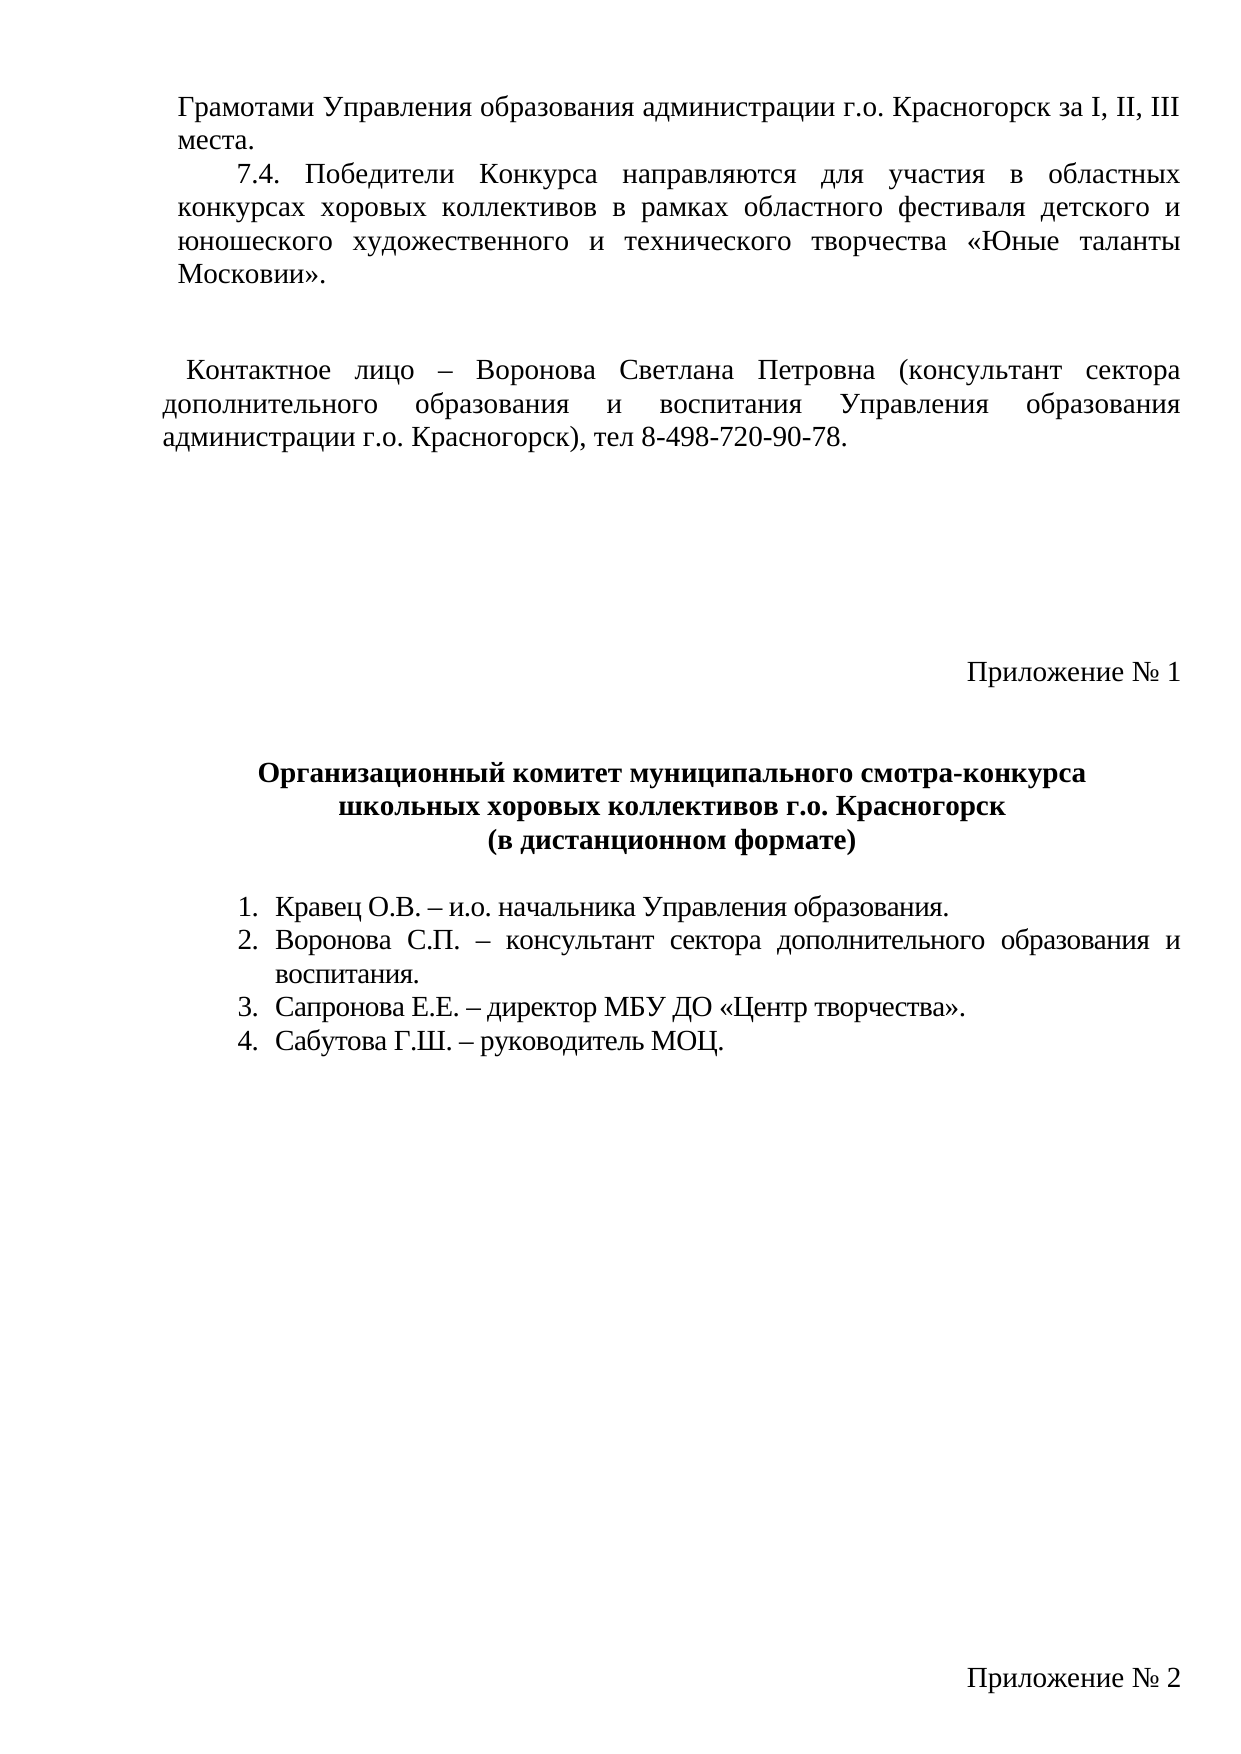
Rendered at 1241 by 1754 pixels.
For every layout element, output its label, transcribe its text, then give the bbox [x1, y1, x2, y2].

text Приложение № 2 [162, 1660, 1181, 1694]
text (в дистанционном формате) [162, 822, 1181, 855]
list Сапронова Е.Е. – директор МБУ ДО «Центр творчества». [237, 989, 1181, 1023]
text 7.4. Победители Конкурса направляются для участия в областных конкурсах хоровых коллективов в рамках областного фестиваля детского и юношеского художественного и технического творчества «Юные таланты Московии». [177, 156, 1181, 290]
text Организационный комитет муниципального смотра-конкурса [162, 755, 1181, 788]
list Воронова С.П. – консультант сектора дополнительного образования и воспитания. [237, 922, 1181, 989]
text Приложение № 1 [162, 654, 1181, 688]
list Сабутова Г.Ш. – руководитель МОЦ. [237, 1023, 1181, 1057]
text Контактное лицо – Воронова Светлана Петровна (консультант сектора дополнительного образования и воспитания Управления образования администрации г.о. Красногорск), тел 8-498-720-90-78. [162, 352, 1181, 453]
list Кравец О.В. – и.о. начальника Управления образования. [237, 889, 1181, 922]
text школьных хоровых коллективов г.о. Красногорск [162, 788, 1181, 822]
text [177, 89, 1181, 156]
